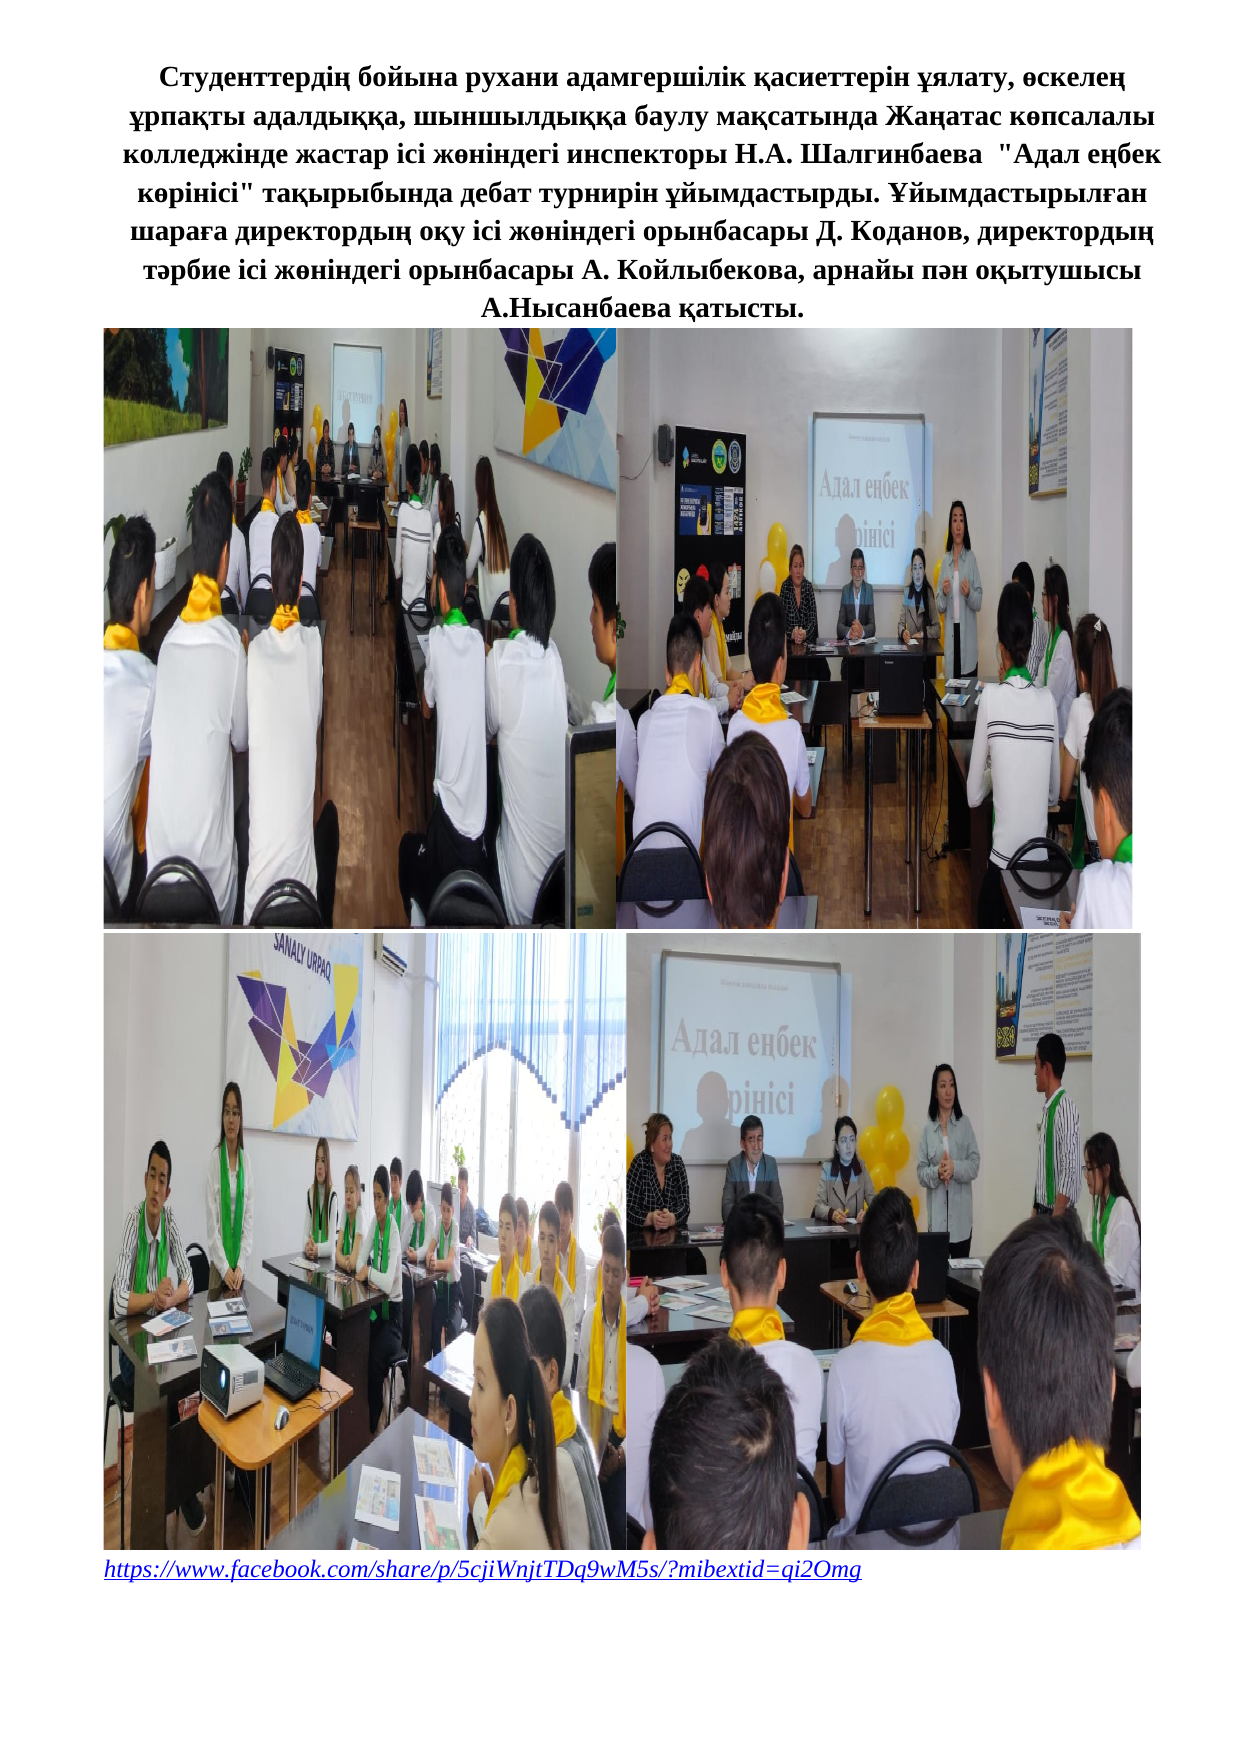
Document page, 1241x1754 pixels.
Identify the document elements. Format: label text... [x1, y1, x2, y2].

picture [103, 328, 1133, 929]
text Студенттердің бойына рухани адамгершілік қасиеттерін ұялату, өскелең ұрпақты адалдыққа, шыншылдыққа баулу мақсатында Жаңатас көпсалалы колледжінде жастар ісі жөніндегі инспекторы Н.А. Шалгинбаева "Адал еңбек көрінісі" тақырыбында дебат турнирін ұйымдастырды. Ұйымдастырылған шараға директордың оқу ісі жөніндегі орынбасары Д. Коданов, директордың тәрбие ісі жөніндегі орынбасары А. Койлыбекова, арнайы пән оқытушысы А.Нысанбаева қатысты. [103, 59, 1181, 324]
text https://www.facebook.com/share/p/5cjiWnjtTDq9wM5s/?mibextid=qi2Omg [103, 1554, 1181, 1583]
picture [103, 933, 1141, 1550]
